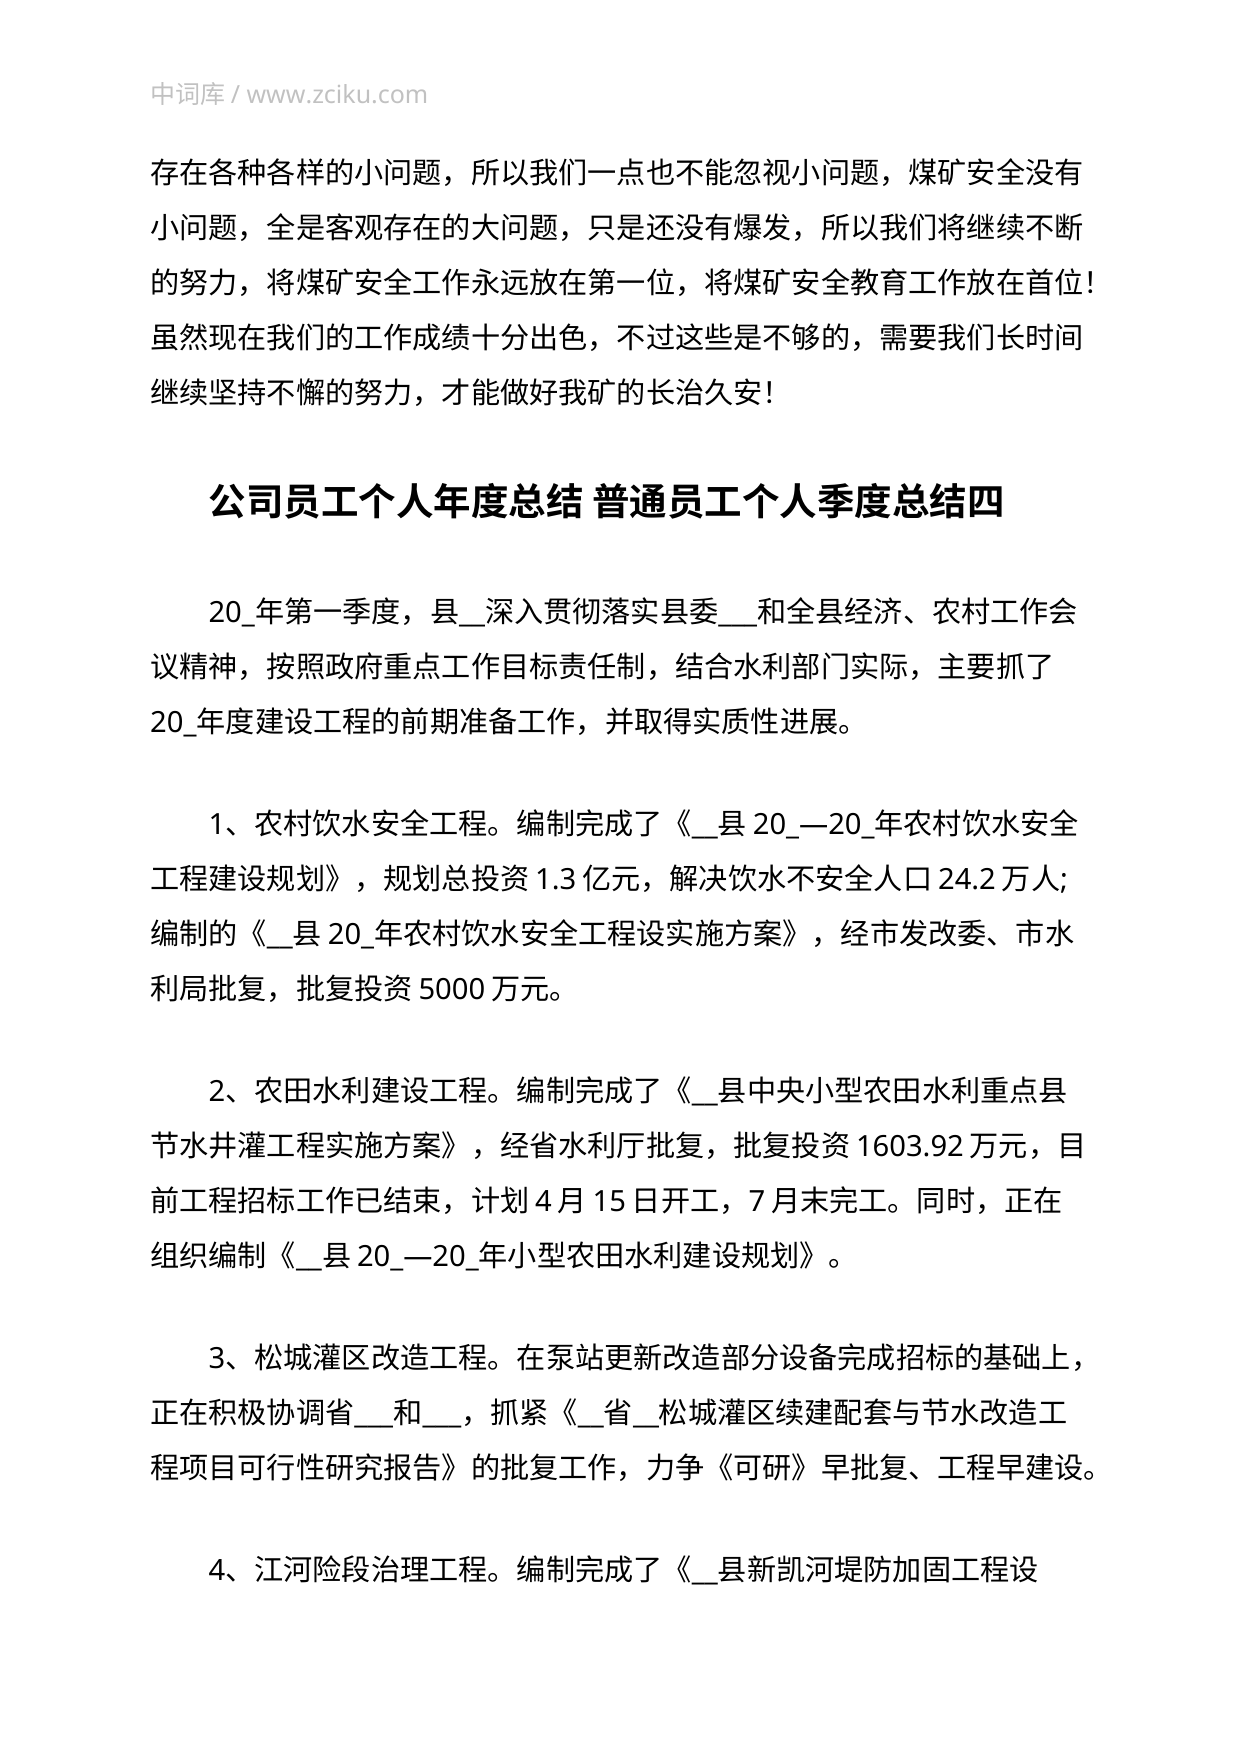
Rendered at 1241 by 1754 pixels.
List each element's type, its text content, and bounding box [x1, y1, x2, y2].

text 2、农田水利建设工程。编制完成了《__县中央小型农田水利重点县节水井灌工程实施方案》，经省水利厅批复，批复投资1603.92万元，目前工程招标工作已结束，计划4月15日开工，7月末完工。同时，正在组织编制《__县20_—20_年小型农田水利建设规划》。 [150, 1068, 1090, 1275]
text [150, 150, 1090, 412]
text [150, 1546, 1090, 1589]
text 公司员工个人年度总结 普通员工个人季度总结四 [150, 471, 1090, 526]
text 1、农村饮水安全工程。编制完成了《__县20_—20_年农村饮水安全工程建设规划》，规划总投资1.3亿元，解决饮水不安全人口24.2万人;编制的《__县20_年农村饮水安全工程设实施方案》，经市发改委、市水利局批复，批复投资5000万元。 [150, 801, 1090, 1008]
text 3、松城灌区改造工程。在泵站更新改造部分设备完成招标的基础上，正在积极协调省___和___，抓紧《__省__松城灌区续建配套与节水改造工程项目可行性研究报告》的批复工作，力争《可研》早批复、工程早建设。 [150, 1334, 1090, 1487]
text 20_年第一季度，县__深入贯彻落实县委___和全县经济、农村工作会议精神，按照政府重点工作目标责任制，结合水利部门实际，主要抓了20_年度建设工程的前期准备工作，并取得实质性进展。 [150, 589, 1090, 741]
